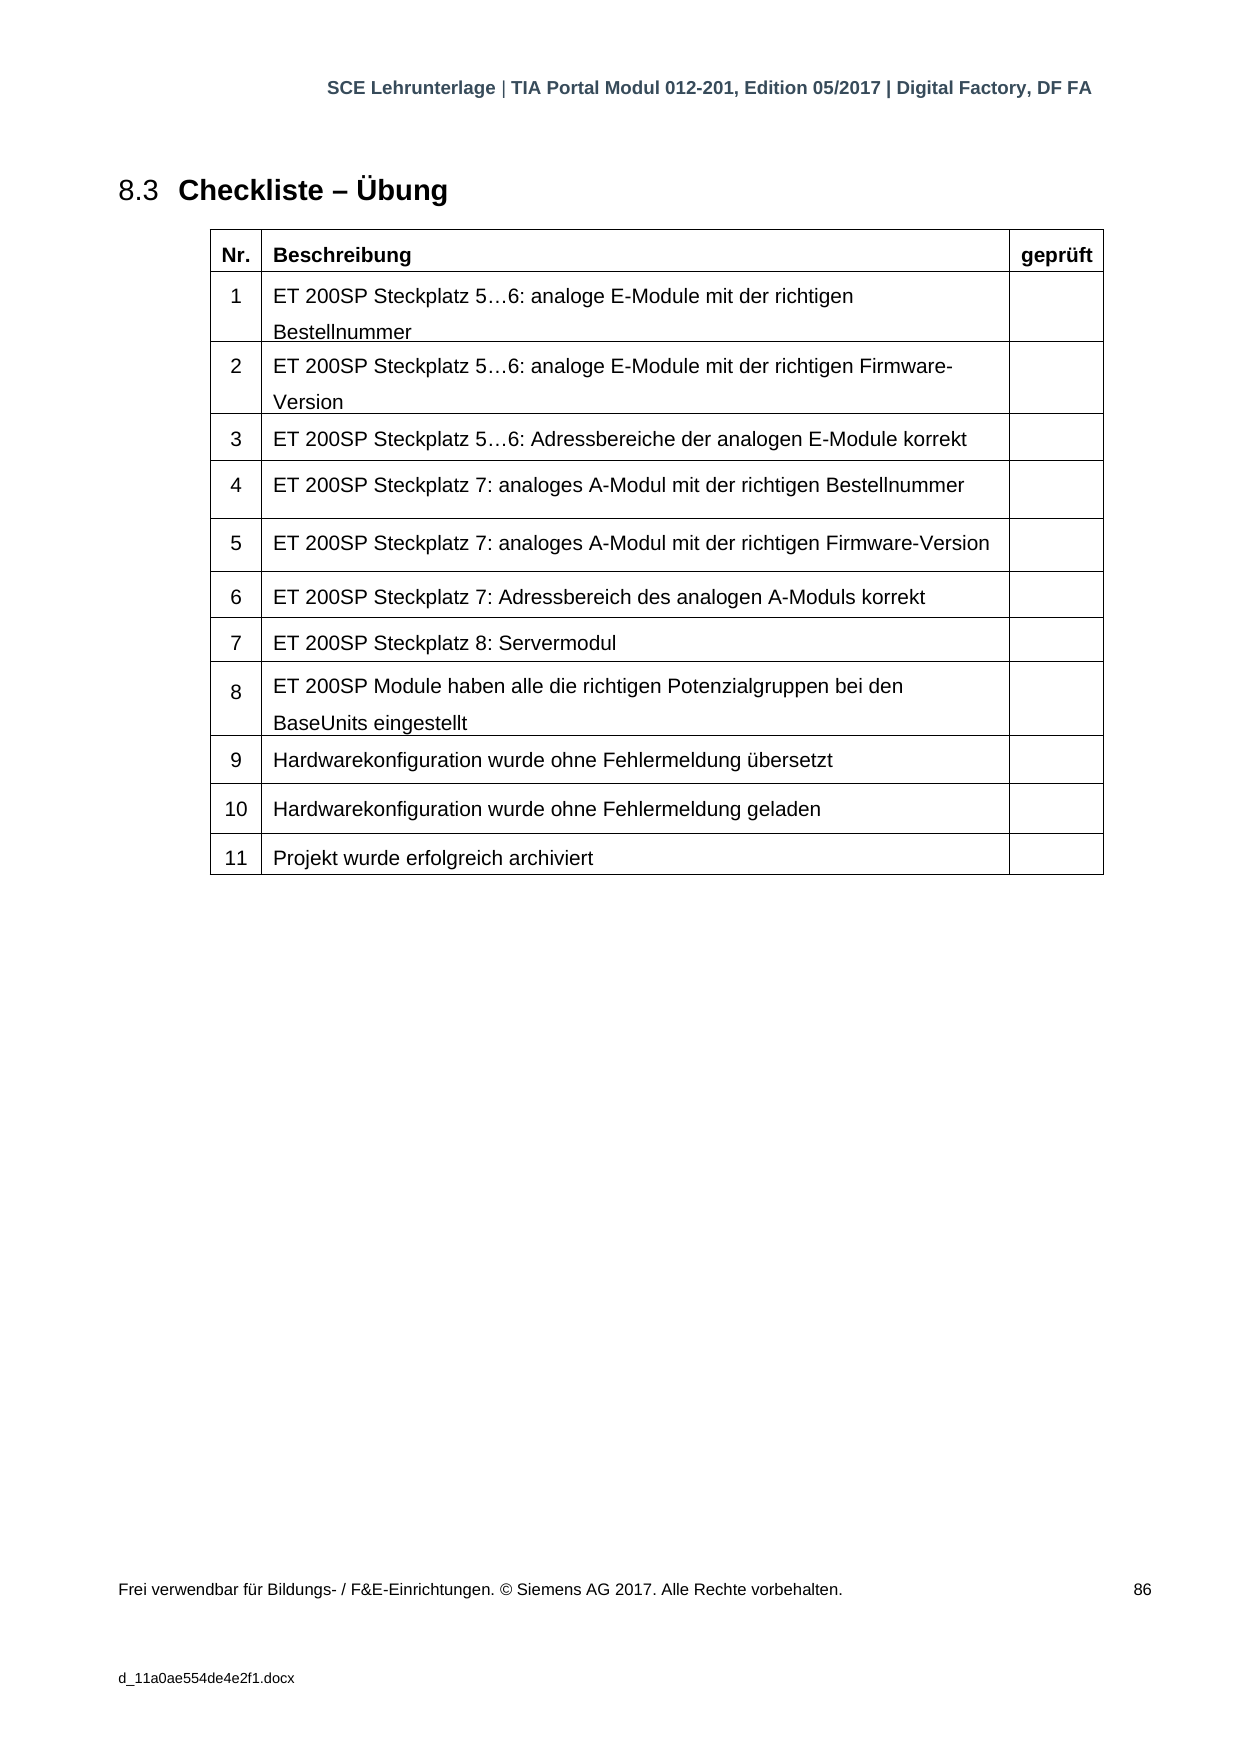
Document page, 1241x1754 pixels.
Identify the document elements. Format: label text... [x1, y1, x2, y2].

table_cell ET 200SP Steckplatz 5…6: analoge E-Module mit der richtigen Bestellnummer [262, 272, 1009, 341]
table_cell Hardwarekonfiguration wurde ohne Fehlermeldung übersetzt [262, 736, 1009, 783]
table_cell [1010, 342, 1103, 413]
table_cell ET 200SP Steckplatz 5…6: analoge E-Module mit der richtigen Firmware-Version [262, 342, 1009, 413]
table_cell [1010, 572, 1103, 617]
table_cell 11 [211, 834, 261, 874]
table_cell [1010, 834, 1103, 874]
table_cell Projekt wurde erfolgreich archiviert [262, 834, 1009, 874]
subtitle Checkliste – Übung [118, 173, 1092, 206]
table_cell ET 200SP Steckplatz 8: Servermodul [262, 618, 1009, 661]
table_cell [1010, 736, 1103, 783]
table_cell [1010, 618, 1103, 661]
table_cell ET 200SP Module haben alle die richtigen Potenzialgruppen bei den BaseUnits eingestellt [262, 662, 1009, 734]
table_cell Hardwarekonfiguration wurde ohne Fehlermeldung geladen [262, 784, 1009, 833]
table_cell [1010, 461, 1103, 518]
table_cell 7 [211, 618, 261, 661]
table_cell [1010, 662, 1103, 734]
table_cell 6 [211, 572, 261, 617]
table_cell [1010, 272, 1103, 341]
table_cell 2 [211, 342, 261, 413]
table_cell ET 200SP Steckplatz 7: Adressbereich des analogen A-Moduls korrekt [262, 572, 1009, 617]
table_cell [1010, 519, 1103, 571]
table_cell 4 [211, 461, 261, 518]
table_cell [1010, 414, 1103, 460]
table_cell 5 [211, 519, 261, 571]
table_cell 1 [211, 272, 261, 341]
table_cell ET 200SP Steckplatz 7: analoges A-Modul mit der richtigen Bestellnummer [262, 461, 1009, 518]
table_cell 10 [211, 784, 261, 833]
table_cell ET 200SP Steckplatz 7: analoges A-Modul mit der richtigen Firmware-Version [262, 519, 1009, 571]
table_cell [1010, 784, 1103, 833]
table_cell ET 200SP Steckplatz 5…6: Adressbereiche der analogen E-Module korrekt [262, 414, 1009, 460]
table_cell 3 [211, 414, 261, 460]
table_header Beschreibung [262, 230, 1009, 271]
table_cell 9 [211, 736, 261, 783]
table_header Nr. [211, 230, 261, 271]
table_cell 8 [211, 662, 261, 734]
table_header geprüft [1010, 230, 1103, 271]
